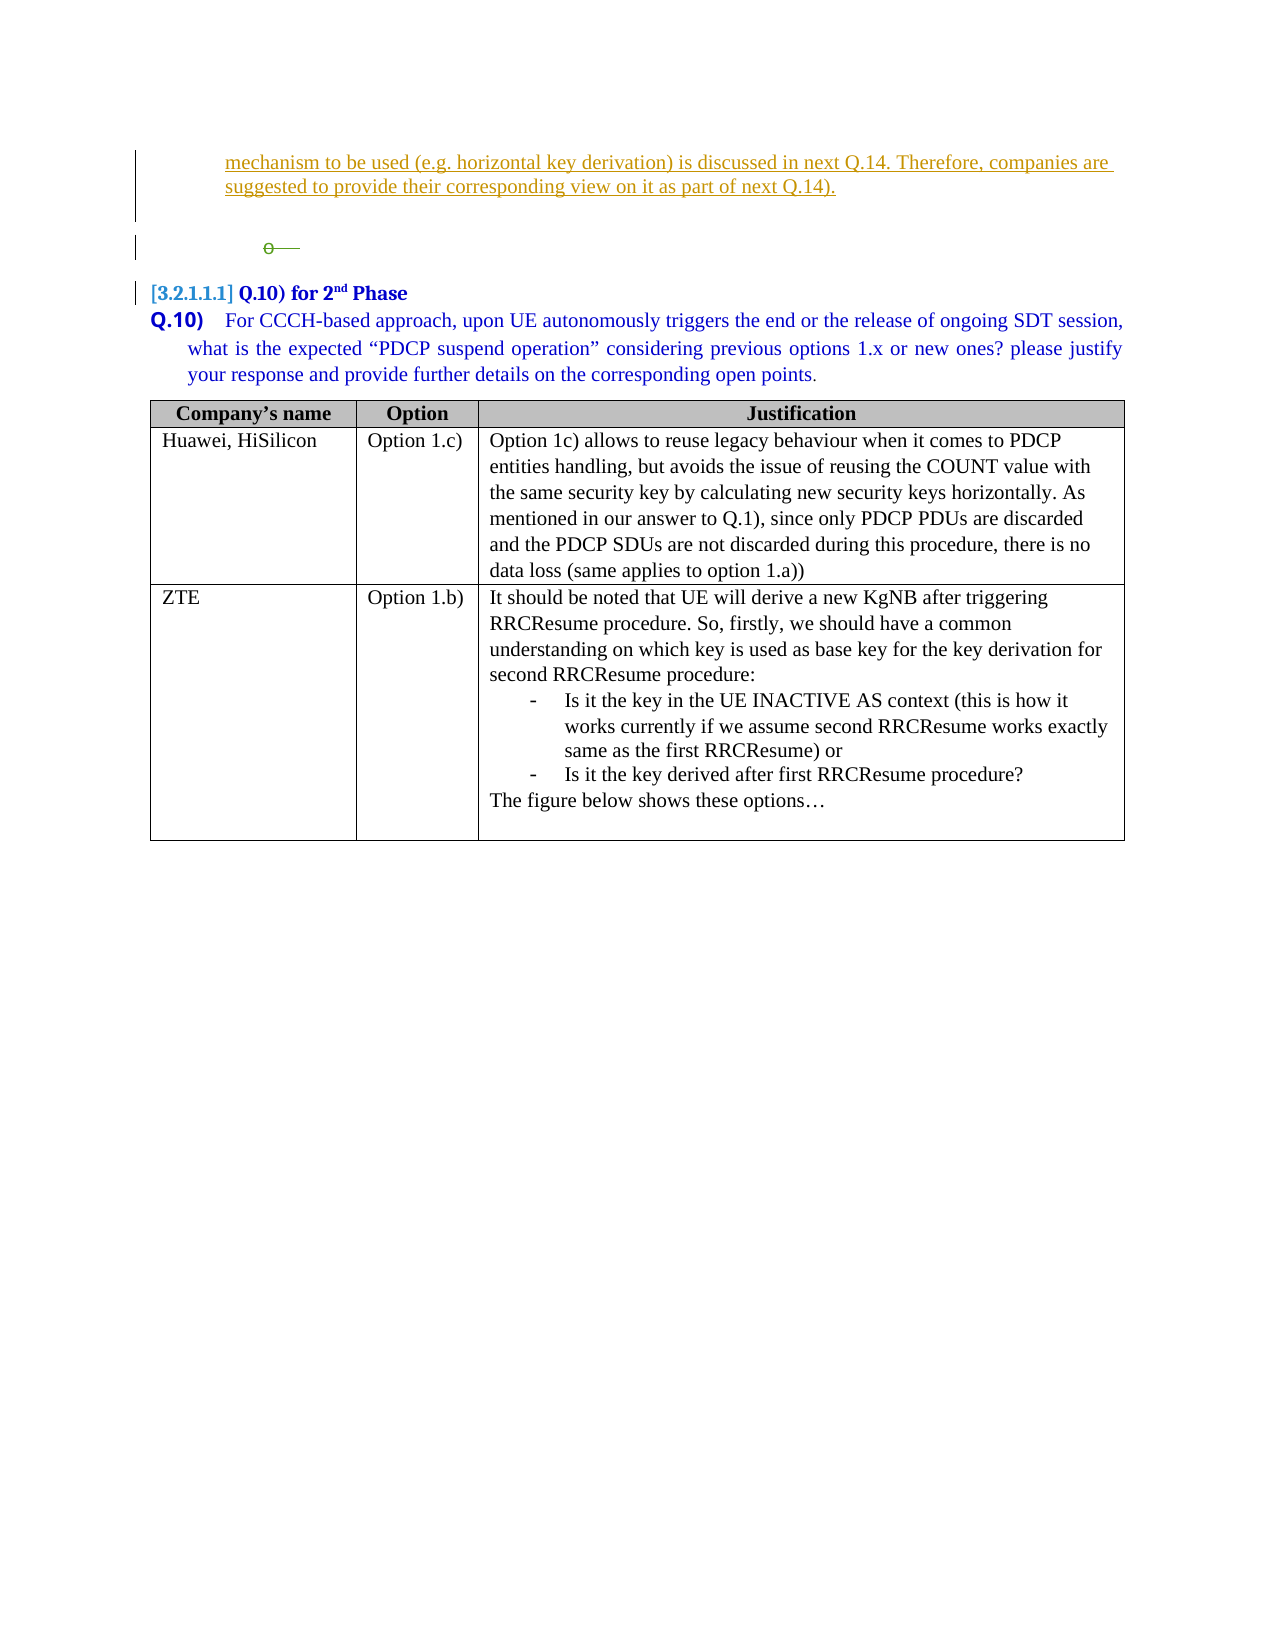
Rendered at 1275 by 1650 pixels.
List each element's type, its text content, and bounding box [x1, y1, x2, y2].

table_header Company’s name [151, 401, 356, 427]
table_cell Option 1.b) [357, 585, 478, 840]
table_cell ZTE [151, 585, 356, 840]
table_cell Option 1.c) [357, 428, 478, 583]
table_cell Option 1c) allows to reuse legacy behaviour when it comes to PDCP entities handling, but avoids the issue of reusing the COUNT value with the same security key by calculating new security keys horizontally. As mentioned in our answer to Q.1), since only PDCP PDUs are discarded and the PDCP SDUs are not discarded during this procedure, there is no data loss (same applies to option 1.a)) [479, 428, 1124, 583]
list For CCCH-based approach, upon UE autonomously triggers the end or the release of ongoing SDT session, what is the expected “PDCP suspend operation” considering previous options 1.x or new ones? please justify your response and provide further details on the corresponding open points. [150, 305, 1125, 386]
table_header Justification [479, 401, 1124, 427]
subtitle Q.10) for 2nd Phase [150, 281, 1125, 305]
table_header Option [357, 401, 478, 427]
table_cell Huawei, HiSilicon [151, 428, 356, 583]
